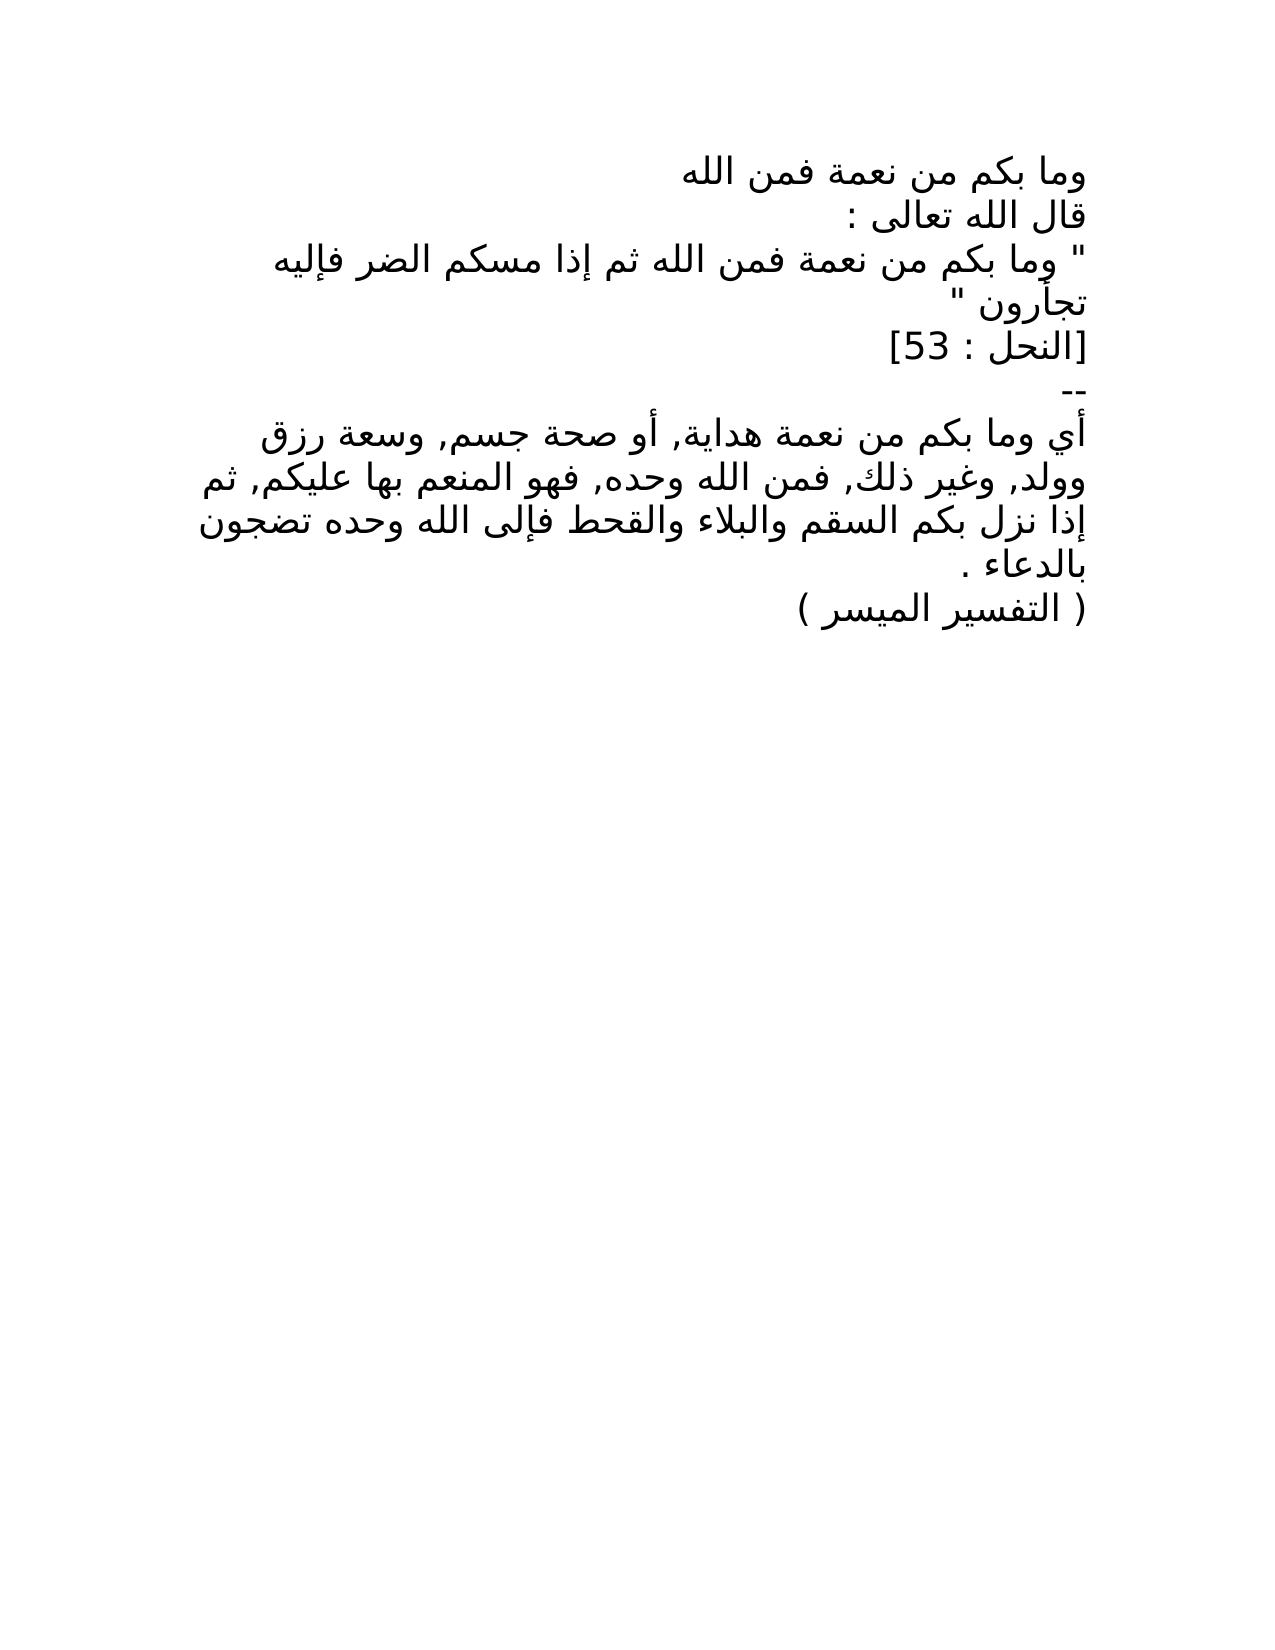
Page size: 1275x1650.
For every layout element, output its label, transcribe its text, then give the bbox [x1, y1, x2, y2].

text " وما بكم من نعمة فمن الله ثم إذا مسكم الضر فإليه تجأرون " [187, 237, 1087, 324]
text قال الله تعالى : [187, 194, 1087, 237]
text -- [187, 368, 1087, 412]
text وما بكم من نعمة فمن الله [187, 150, 1087, 194]
text ( التفسير الميسر ) [187, 586, 1087, 630]
text أي وما بكم من نعمة هداية, أو صحة جسم, وسعة رزق وولد, وغير ذلك, فمن الله وحده, فهو المنعم بها عليكم, ثم إذا نزل بكم السقم والبلاء والقحط فإلى الله وحده تضجون بالدعاء . [187, 412, 1087, 586]
text [النحل : 53] [187, 324, 1087, 368]
